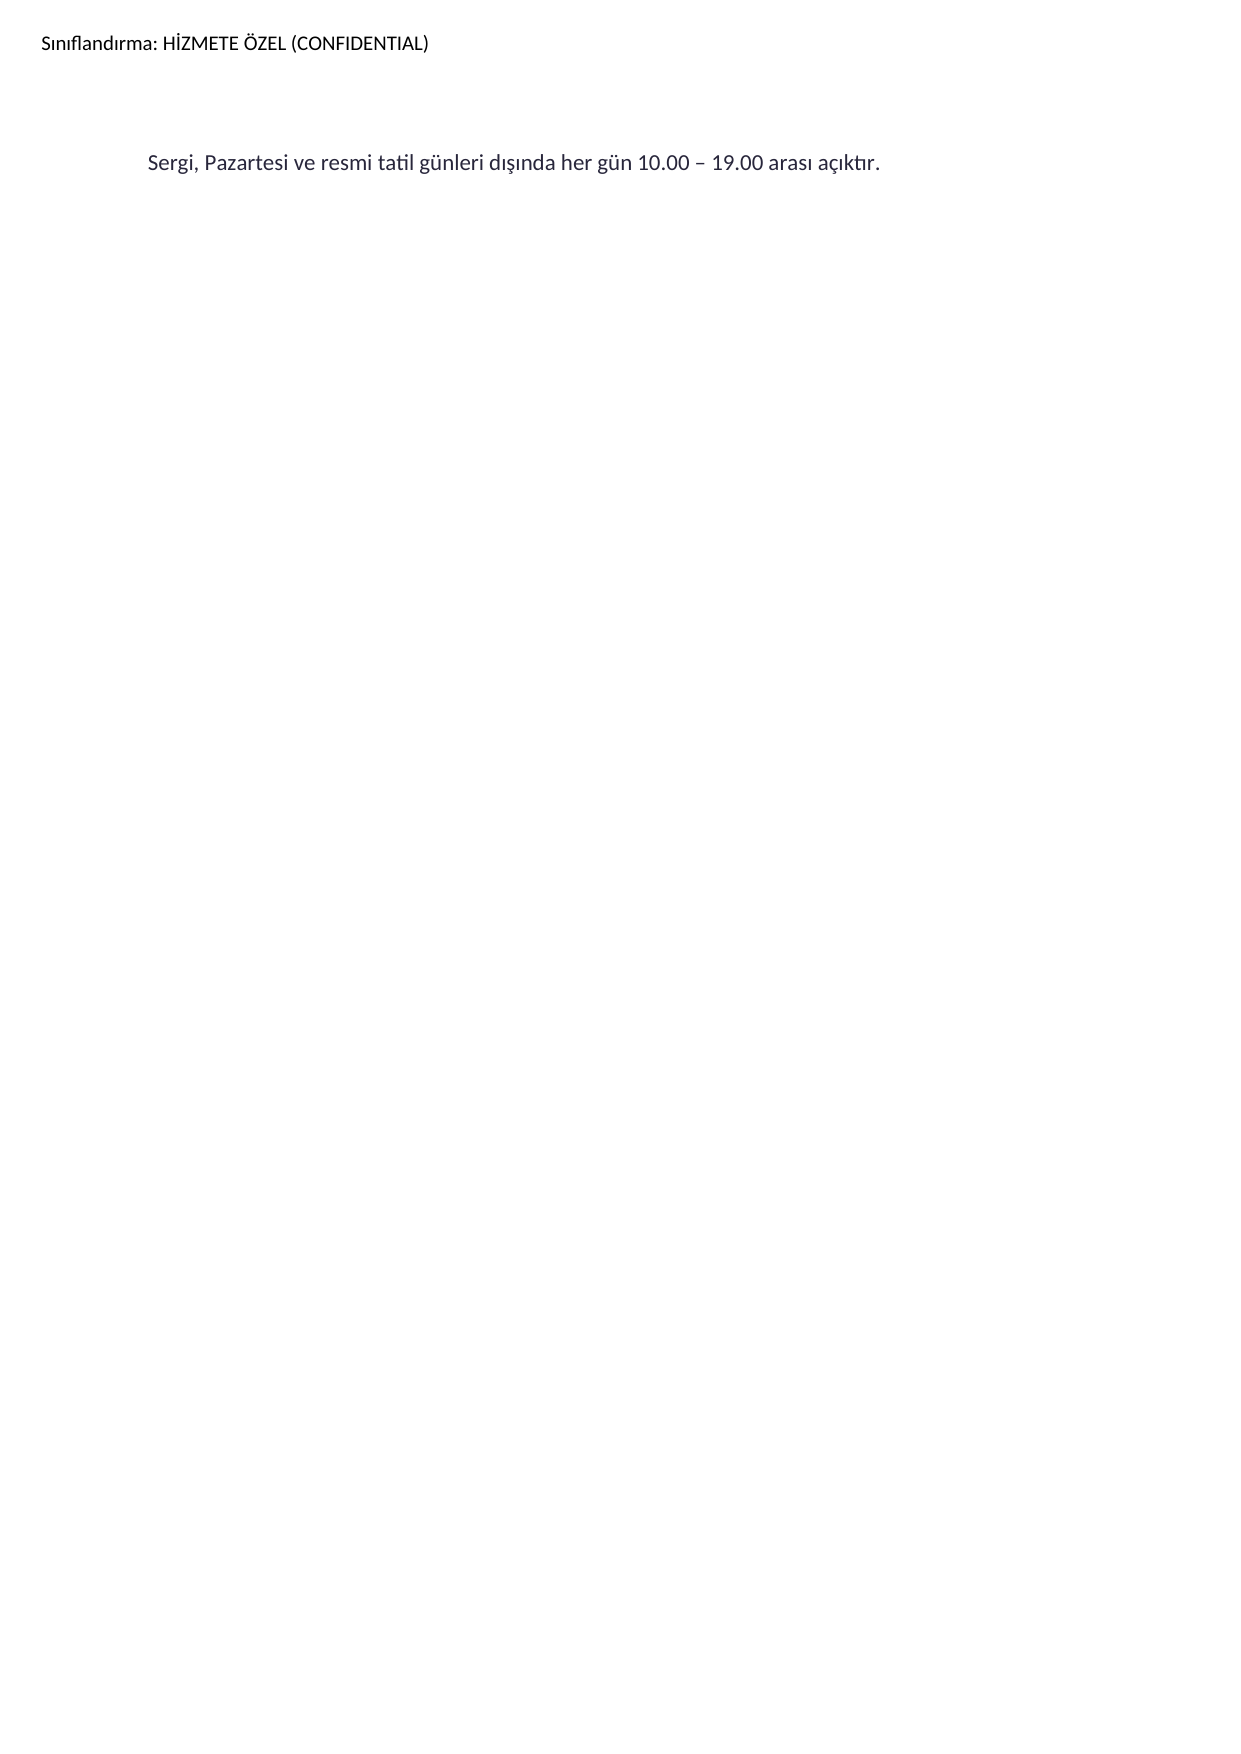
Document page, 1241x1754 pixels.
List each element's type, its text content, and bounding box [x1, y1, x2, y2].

text Sergi, Pazartesi ve resmi tatil günleri dışında her gün 10.00 – 19.00 arası açıktır. [148, 148, 1093, 176]
